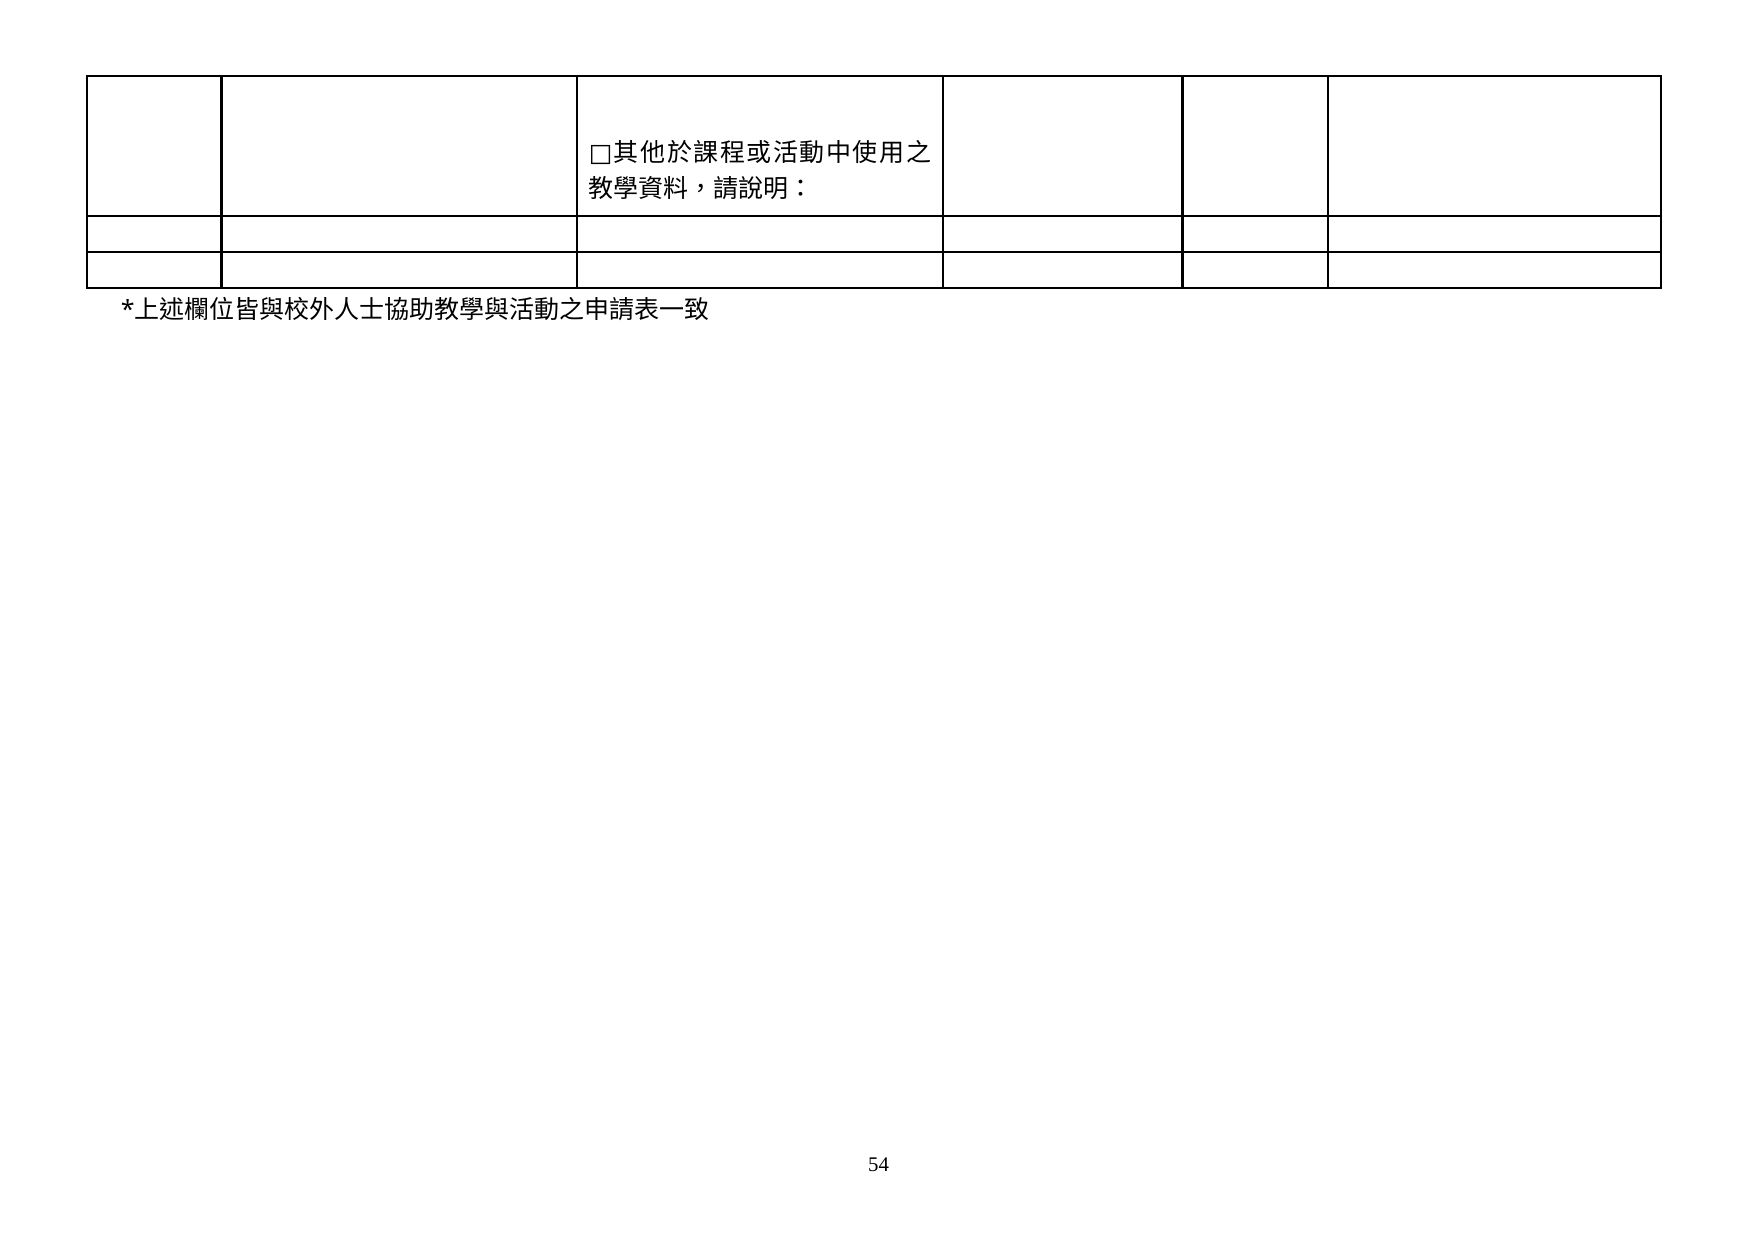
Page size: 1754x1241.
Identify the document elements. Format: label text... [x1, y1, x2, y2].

table_cell [944, 77, 1181, 215]
table_cell [223, 217, 576, 251]
table_cell [1184, 77, 1327, 215]
text *上述欄位皆與校外人士協助教學與活動之申請表一致 [118, 289, 1636, 326]
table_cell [578, 77, 942, 215]
table_cell [1329, 253, 1660, 287]
table_cell [1184, 253, 1327, 287]
table_cell [1184, 217, 1327, 251]
table_cell [223, 77, 576, 215]
table_cell [578, 217, 942, 251]
table_cell [88, 253, 220, 287]
table_cell [88, 217, 220, 251]
table_cell [88, 77, 220, 215]
table_cell [578, 253, 942, 287]
table_cell [1329, 217, 1660, 251]
table_cell [944, 217, 1181, 251]
table_cell [944, 253, 1181, 287]
table_cell [1329, 77, 1660, 215]
table_cell [223, 253, 576, 287]
